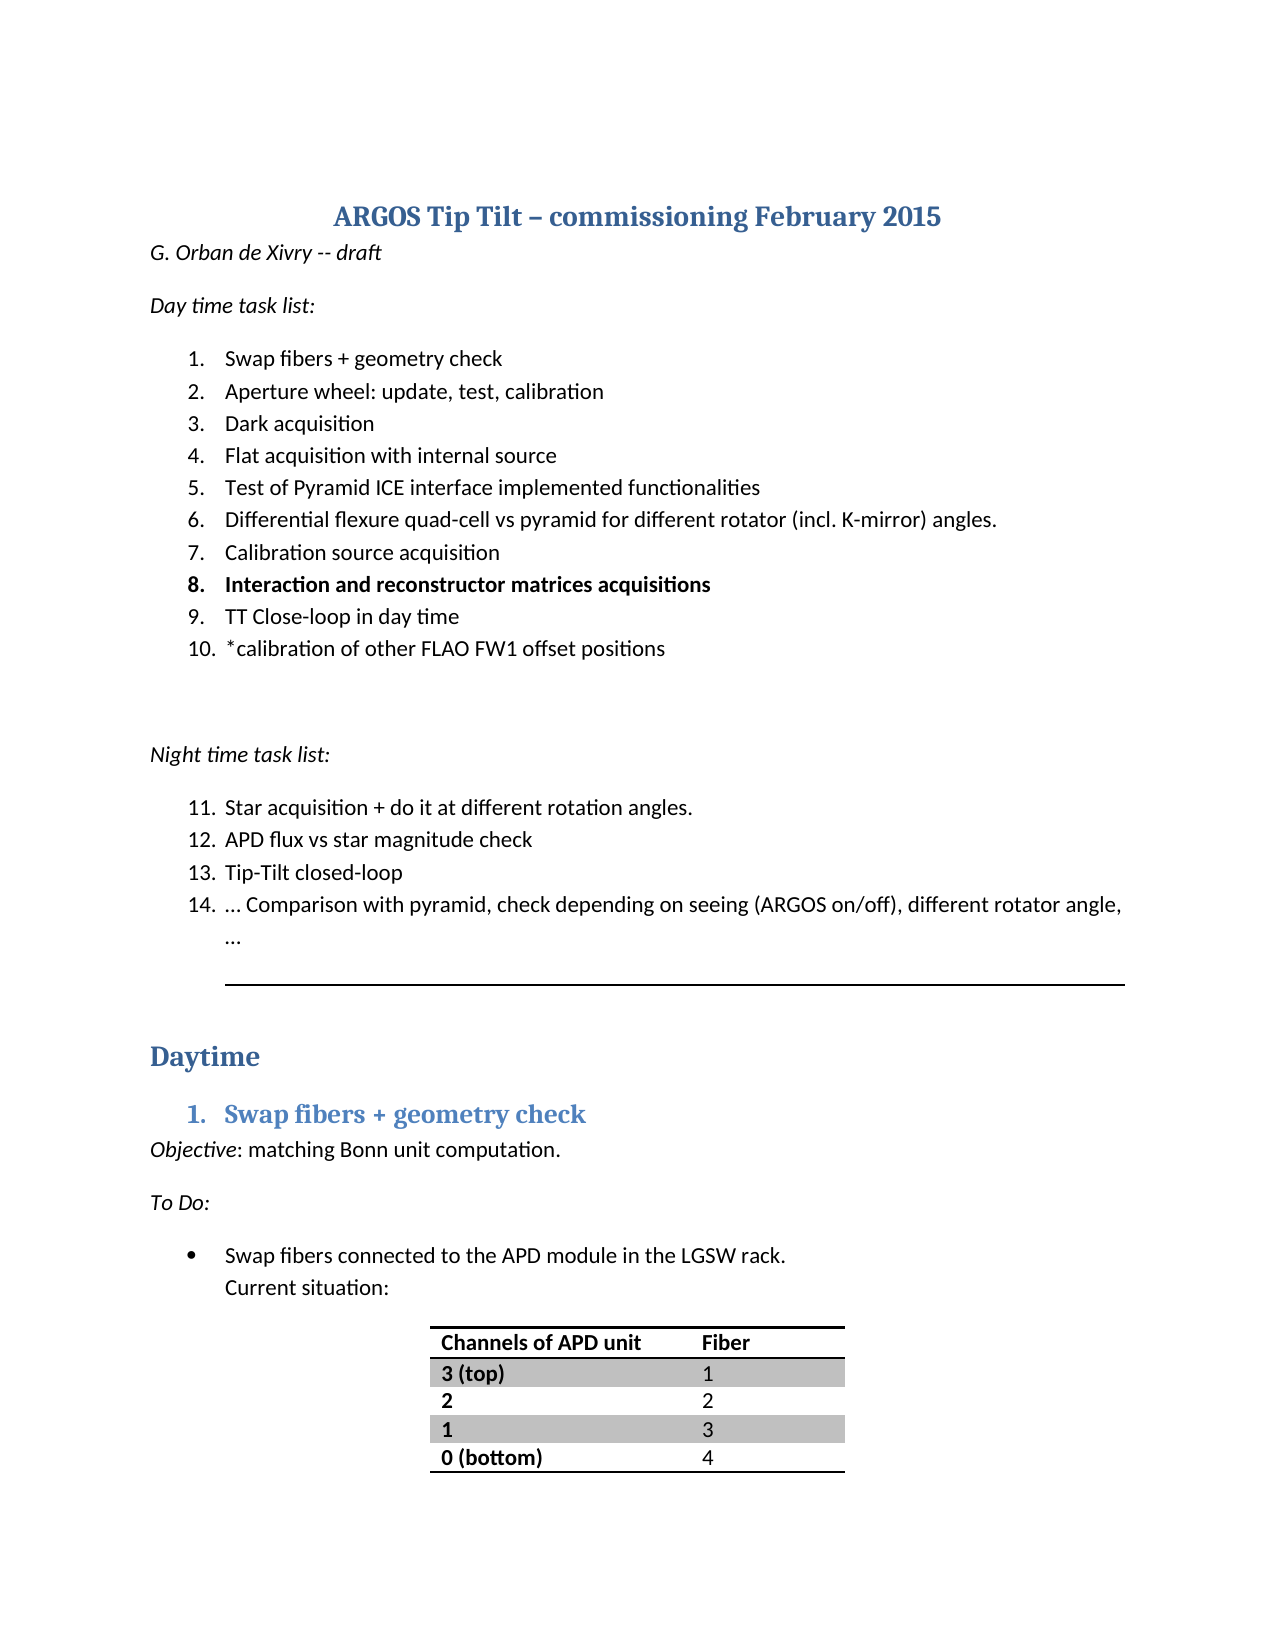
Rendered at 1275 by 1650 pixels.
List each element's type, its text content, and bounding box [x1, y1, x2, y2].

table_cell 3 (top) [430, 1359, 691, 1387]
list APD flux vs star magnitude check [187, 826, 1125, 853]
list Tip-Tilt closed-loop [187, 858, 1125, 886]
text To Do: [150, 1188, 1125, 1216]
table_cell 1 [430, 1415, 691, 1443]
table_cell 0 (bottom) [430, 1443, 691, 1471]
table_header Channels of APD unit [430, 1329, 691, 1357]
list Flat acquisition with internal source [187, 441, 1125, 469]
table_cell 2 [430, 1387, 691, 1415]
subtitle ARGOS Tip Tilt – commissioning February 2015 [150, 200, 1125, 233]
table_cell 1 [691, 1359, 845, 1387]
list Interaction and reconstructor matrices acquisitions [187, 570, 1125, 598]
list Swap fibers + geometry check [187, 344, 1125, 373]
list Aperture wheel: update, test, calibration [187, 377, 1125, 405]
list Calibration source acquisition [187, 538, 1125, 566]
list Differential flexure quad-cell vs pyramid for different rotator (incl. K-mirror) angles. [187, 506, 1125, 533]
list Current situation: [225, 1273, 1125, 1301]
list *calibration of other FLAO FW1 offset positions [187, 634, 1125, 662]
subtitle Swap fibers + geometry check [187, 1099, 1125, 1131]
subtitle Daytime [150, 1040, 1125, 1074]
text Day time task list: [150, 292, 1125, 319]
table_cell 2 [691, 1387, 845, 1415]
list Swap fibers connected to the APD module in the LGSW rack. [187, 1241, 1125, 1269]
table_cell 3 [691, 1415, 845, 1443]
list Dark acquisition [187, 409, 1125, 437]
list TT Close-loop in day time [187, 602, 1125, 630]
table_header Fiber [691, 1329, 845, 1357]
text G. Orban de Xivry -- draft [150, 238, 1125, 267]
list … Comparison with pyramid, check depending on seeing (ARGOS on/off), different rotator angle,… [187, 890, 1125, 950]
list Test of Pyramid ICE interface implemented functionalities [187, 473, 1125, 501]
text Objective: matching Bonn unit computation. [150, 1135, 1125, 1163]
list Star acquisition + do it at different rotation angles. [187, 793, 1125, 821]
table_cell 4 [691, 1443, 845, 1471]
text Night time task list: [150, 740, 1125, 768]
